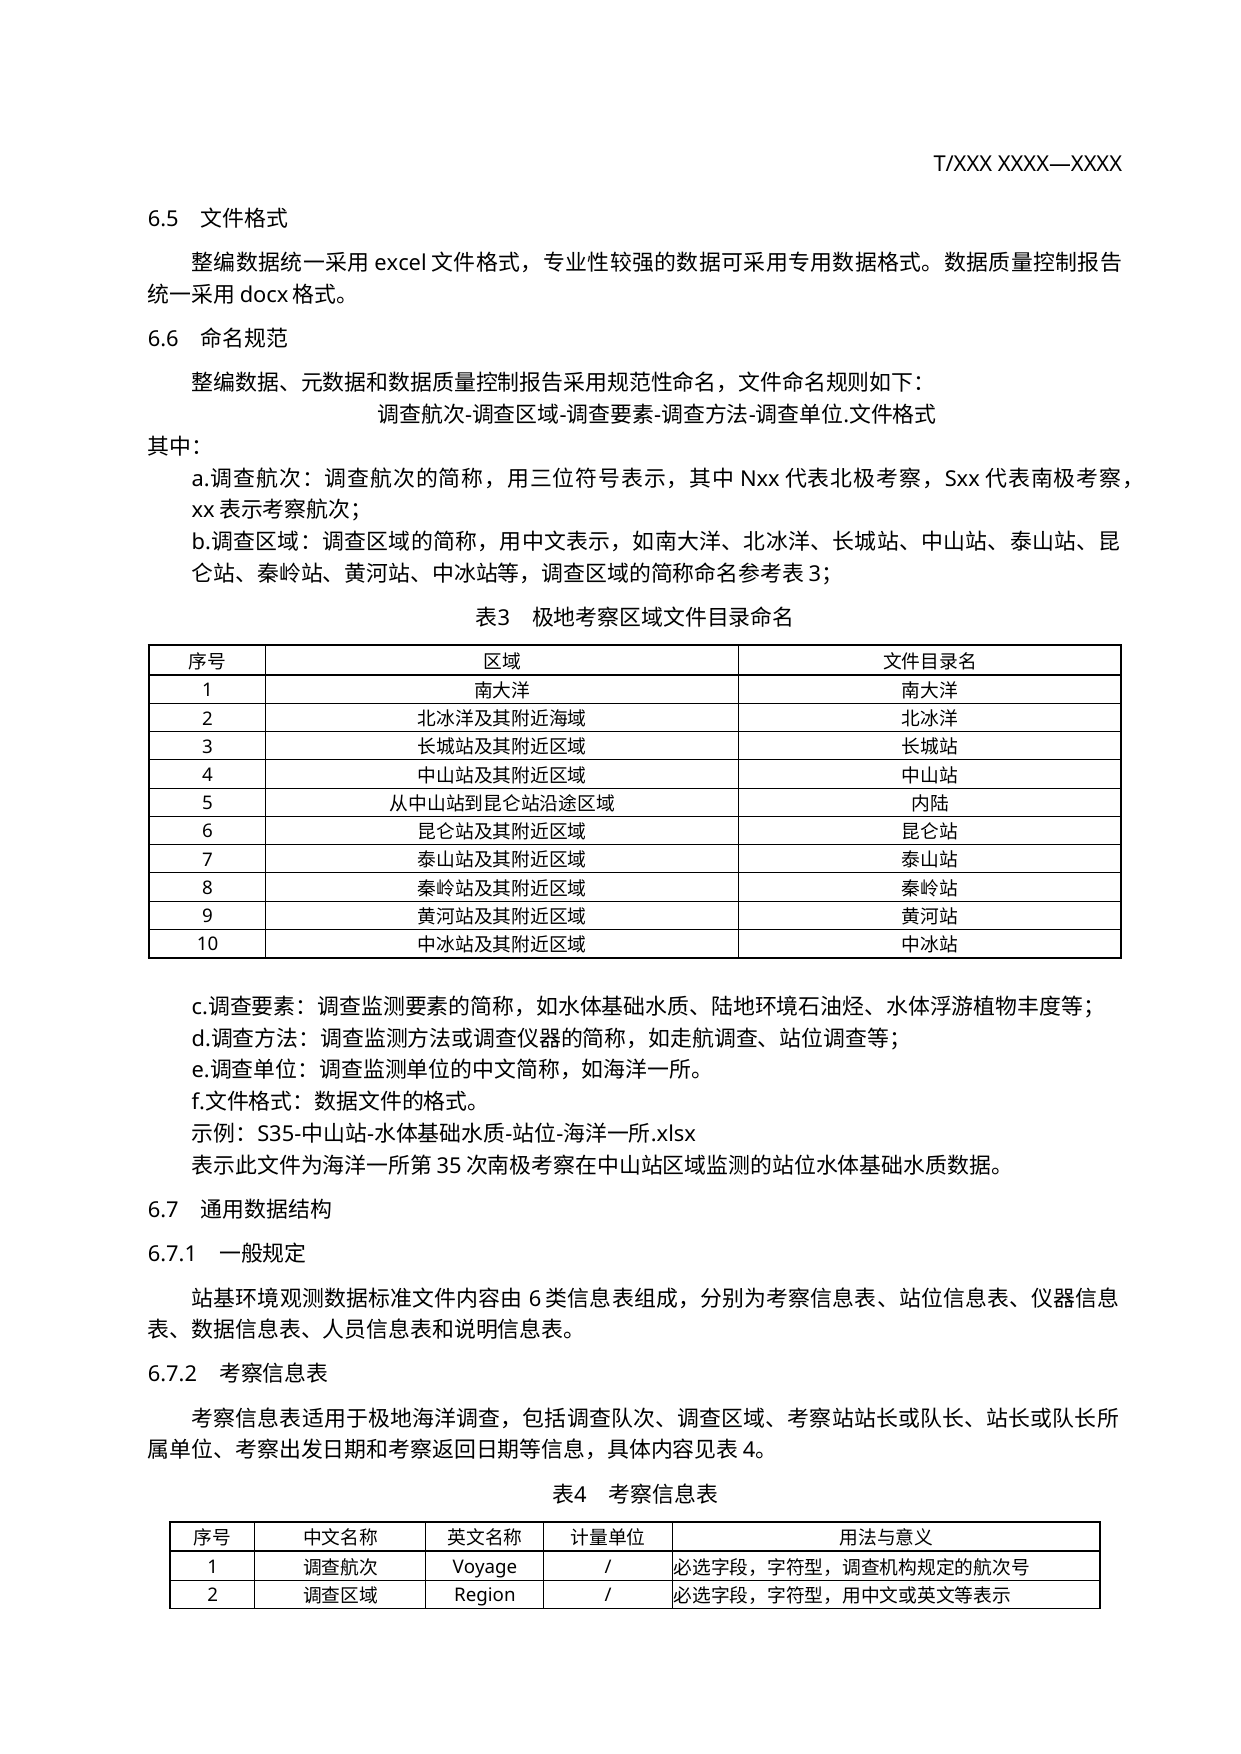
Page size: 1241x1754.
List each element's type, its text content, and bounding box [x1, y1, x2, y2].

text 考察信息表 [148, 1477, 1122, 1508]
text 通用数据结构 [148, 1192, 1122, 1224]
table_cell 中山站及其附近区域 [266, 760, 738, 788]
table_cell 9 [150, 902, 265, 929]
table_cell 秦岭站及其附近区域 [266, 873, 738, 901]
text 一般规定 [148, 1236, 1122, 1268]
text 极地考察区域文件目录命名 [148, 600, 1122, 632]
table_header 序号 [150, 646, 265, 674]
text 考察信息表 [148, 1356, 1122, 1388]
text b.调查区域：调查区域的简称，用中文表示，如南大洋、北冰洋、长城站、中山站、泰山站、昆仑站、秦岭站、黄河站、中冰站等，调查区域的简称命名参考表3； [191, 524, 1122, 588]
table_cell 昆仑站及其附近区域 [266, 817, 738, 844]
text 调查航次-调查区域-调查要素-调查方法-调查单位.文件格式 [148, 397, 1122, 429]
text e.调查单位：调查监测单位的中文简称，如海洋一所。 [191, 1052, 1122, 1084]
table_header 计量单位 [544, 1523, 672, 1550]
text 示例：S35-中山站-水体基础水质-站位-海洋一所.xlsx [148, 1116, 1122, 1148]
text 站基环境观测数据标准文件内容由6类信息表组成，分别为考察信息表、站位信息表、仪器信息表、数据信息表、人员信息表和说明信息表。 [148, 1281, 1122, 1344]
table_header 区域 [266, 646, 738, 674]
table_cell 中冰站 [739, 930, 1120, 957]
table_cell 南大洋 [266, 676, 738, 703]
table_cell 5 [150, 789, 265, 816]
table_cell 北冰洋及其附近海域 [266, 704, 738, 731]
table_cell 中山站 [739, 760, 1120, 788]
table_header 用法与意义 [673, 1523, 1099, 1550]
table_cell 4 [150, 760, 265, 788]
table_cell 3 [150, 732, 265, 759]
table_cell 必选字段，字符型，用中文或英文等表示 [673, 1581, 1099, 1608]
table_cell 必选字段，字符型，调查机构规定的航次号 [673, 1552, 1099, 1579]
table_cell 1 [171, 1552, 254, 1579]
text 考察信息表适用于极地海洋调查，包括调查队次、调查区域、考察站站长或队长、站长或队长所属单位、考察出发日期和考察返回日期等信息，具体内容见表4。 [148, 1401, 1122, 1464]
table_cell / [544, 1581, 672, 1608]
table_cell 1 [150, 676, 265, 703]
table_cell 泰山站 [739, 845, 1120, 872]
text d.调查方法：调查监测方法或调查仪器的简称，如走航调查、站位调查等； [191, 1021, 1122, 1052]
text f.文件格式：数据文件的格式。 [191, 1084, 1122, 1116]
table_cell 调查区域 [255, 1581, 425, 1608]
table_cell 2 [150, 704, 265, 731]
table_cell 6 [150, 817, 265, 844]
table_cell 黄河站 [739, 902, 1120, 929]
table_cell 从中山站到昆仑站沿途区域 [266, 789, 738, 816]
text 表示此文件为海洋一所第35次南极考察在中山站区域监测的站位水体基础水质数据。 [148, 1148, 1122, 1179]
table_cell 泰山站及其附近区域 [266, 845, 738, 872]
table_cell 南大洋 [739, 676, 1120, 703]
text 整编数据统一采用excel文件格式，专业性较强的数据可采用专用数据格式。数据质量控制报告统一采用docx格式。 [148, 245, 1122, 309]
table_cell 长城站 [739, 732, 1120, 759]
table_cell Voyage [426, 1552, 543, 1579]
text 整编数据、元数据和数据质量控制报告采用规范性命名，文件命名规则如下： [148, 365, 1122, 397]
table_cell 8 [150, 873, 265, 901]
text 命名规范 [148, 321, 1122, 353]
table_cell 北冰洋 [739, 704, 1120, 731]
table_cell 长城站及其附近区域 [266, 732, 738, 759]
table_cell 中冰站及其附近区域 [266, 930, 738, 957]
table_header 英文名称 [426, 1523, 543, 1550]
table_cell 秦岭站 [739, 873, 1120, 901]
table_cell Region [426, 1581, 543, 1608]
text a.调查航次：调查航次的简称，用三位符号表示，其中Nxx代表北极考察，Sxx代表南极考察，xx表示考察航次； [191, 461, 1122, 524]
table_cell 7 [150, 845, 265, 872]
table_header 中文名称 [255, 1523, 425, 1550]
table_cell / [544, 1552, 672, 1579]
table_header 序号 [171, 1523, 254, 1550]
table_cell 昆仑站 [739, 817, 1120, 844]
table_header 文件目录名 [739, 646, 1120, 674]
table_cell 调查航次 [255, 1552, 425, 1579]
table_cell 黄河站及其附近区域 [266, 902, 738, 929]
table_cell 内陆 [739, 789, 1120, 816]
text 文件格式 [148, 201, 1122, 233]
table_cell 10 [150, 930, 265, 957]
table_cell 2 [171, 1581, 254, 1608]
text c.调查要素：调查监测要素的简称，如水体基础水质、陆地环境石油烃、水体浮游植物丰度等； [191, 989, 1122, 1021]
text 其中： [148, 429, 1122, 461]
